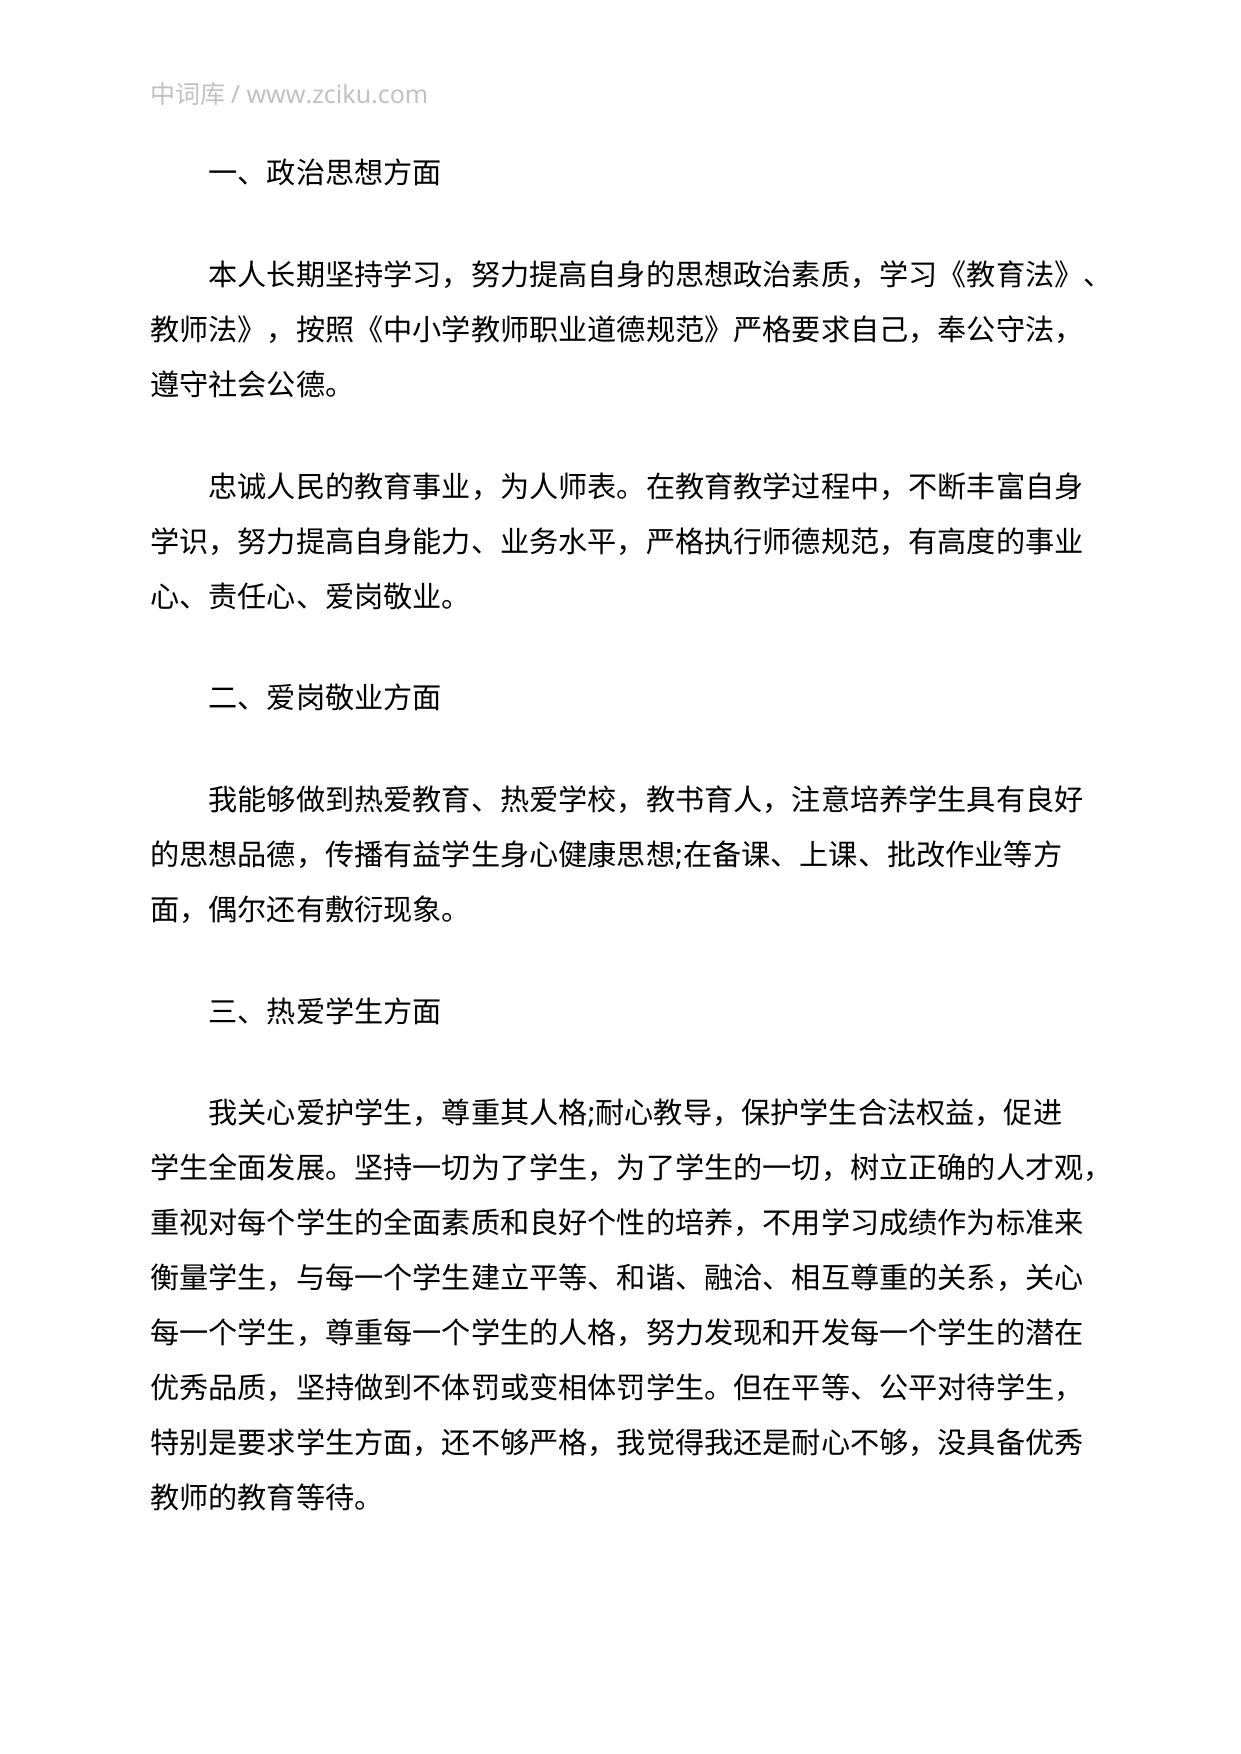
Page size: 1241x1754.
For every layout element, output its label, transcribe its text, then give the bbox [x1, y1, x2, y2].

text 我关心爱护学生，尊重其人格;耐心教导，保护学生合法权益，促进学生全面发展。坚持一切为了学生，为了学生的一切，树立正确的人才观，重视对每个学生的全面素质和良好个性的培养，不用学习成绩作为标准来衡量学生，与每一个学生建立平等、和谐、融洽、相互尊重的关系，关心每一个学生，尊重每一个学生的人格，努力发现和开发每一个学生的潜在优秀品质，坚持做到不体罚或变相体罚学生。但在平等、公平对待学生，特别是要求学生方面，还不够严格，我觉得我还是耐心不够，没具备优秀教师的教育等待。 [150, 1090, 1090, 1517]
text 忠诚人民的教育事业，为人师表。在教育教学过程中，不断丰富自身学识，努力提高自身能力、业务水平，严格执行师德规范，有高度的事业心、责任心、爱岗敬业。 [150, 463, 1090, 615]
text 一、政治思想方面 [150, 150, 1090, 192]
text 本人长期坚持学习，努力提高自身的思想政治素质，学习《教育法》、教师法》，按照《中小学教师职业道德规范》严格要求自己，奉公守法，遵守社会公德。 [150, 252, 1090, 404]
text 我能够做到热爱教育、热爱学校，教书育人，注意培养学生具有良好的思想品德，传播有益学生身心健康思想;在备课、上课、批改作业等方面，偶尔还有敷衍现象。 [150, 777, 1090, 929]
text 二、爱岗敬业方面 [150, 675, 1090, 717]
text 三、热爱学生方面 [150, 988, 1090, 1031]
